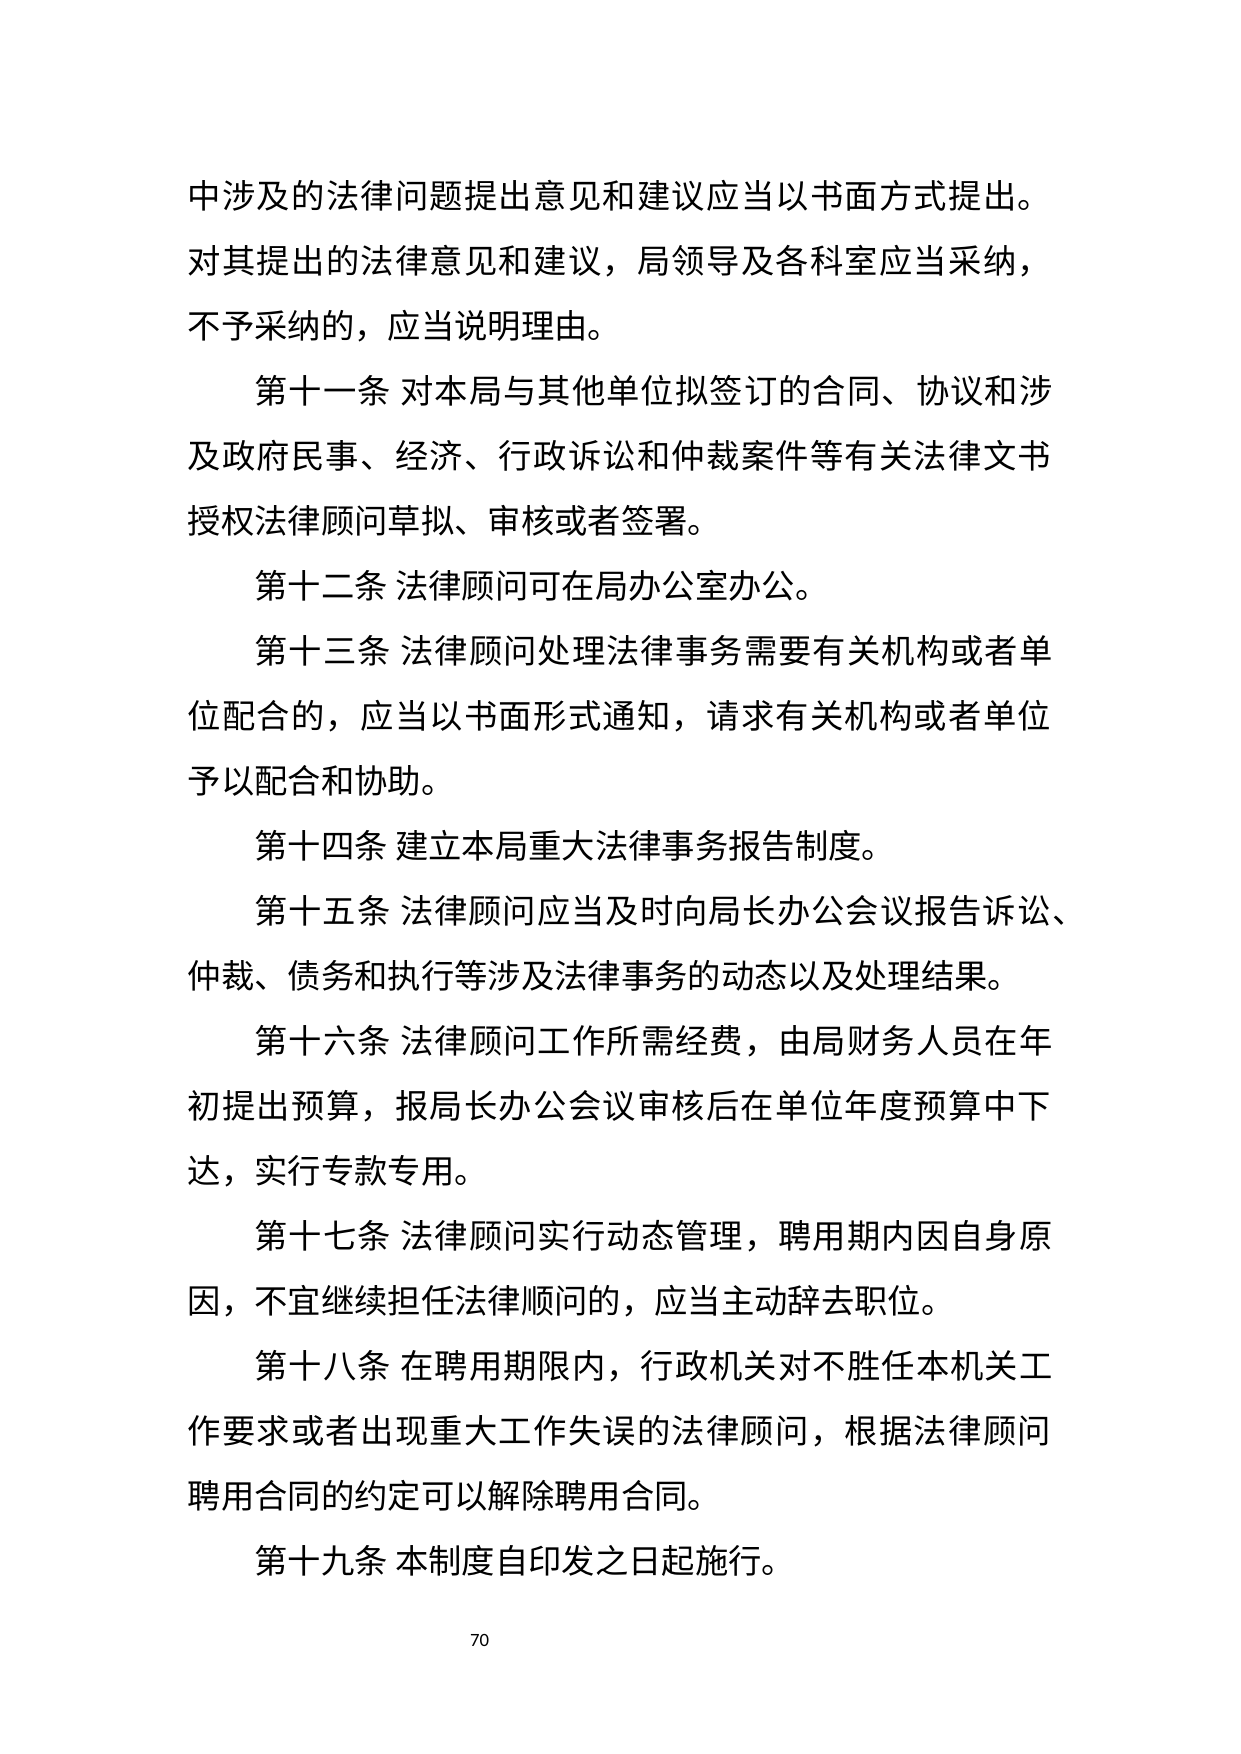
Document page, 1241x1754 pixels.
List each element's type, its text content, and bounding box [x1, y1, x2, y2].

text 第十七条 法律顾问实行动态管理，聘用期内因自身原因，不宜继续担任法律顺问的，应当主动辞去职位。 [187, 1202, 1053, 1332]
text 第十二条 法律顾问可在局办公室办公。 [187, 552, 1053, 617]
text 第十一条 对本局与其他单位拟签订的合同、协议和涉及政府民事、经济、行政诉讼和仲裁案件等有关法律文书，授权法律顾问草拟、审核或者签署。 [187, 357, 1053, 552]
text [187, 162, 1053, 357]
text 第十九条 本制度自印发之日起施行。 [187, 1527, 1053, 1592]
text 第十六条 法律顾问工作所需经费，由局财务人员在年初提出预算，报局长办公会议审核后在单位年度预算中下达，实行专款专用。 [187, 1007, 1053, 1202]
text 第十五条 法律顾问应当及时向局长办公会议报告诉讼、仲裁、债务和执行等涉及法律事务的动态以及处理结果。 [187, 877, 1053, 1007]
text 第十四条 建立本局重大法律事务报告制度。 [187, 812, 1053, 877]
text 第十八条 在聘用期限内，行政机关对不胜任本机关工作要求或者出现重大工作失误的法律顾问，根据法律顾问聘用合同的约定可以解除聘用合同。 [187, 1332, 1053, 1527]
text 第十三条 法律顾问处理法律事务需要有关机构或者单位配合的，应当以书面形式通知，请求有关机构或者单位予以配合和协助。 [187, 617, 1053, 812]
